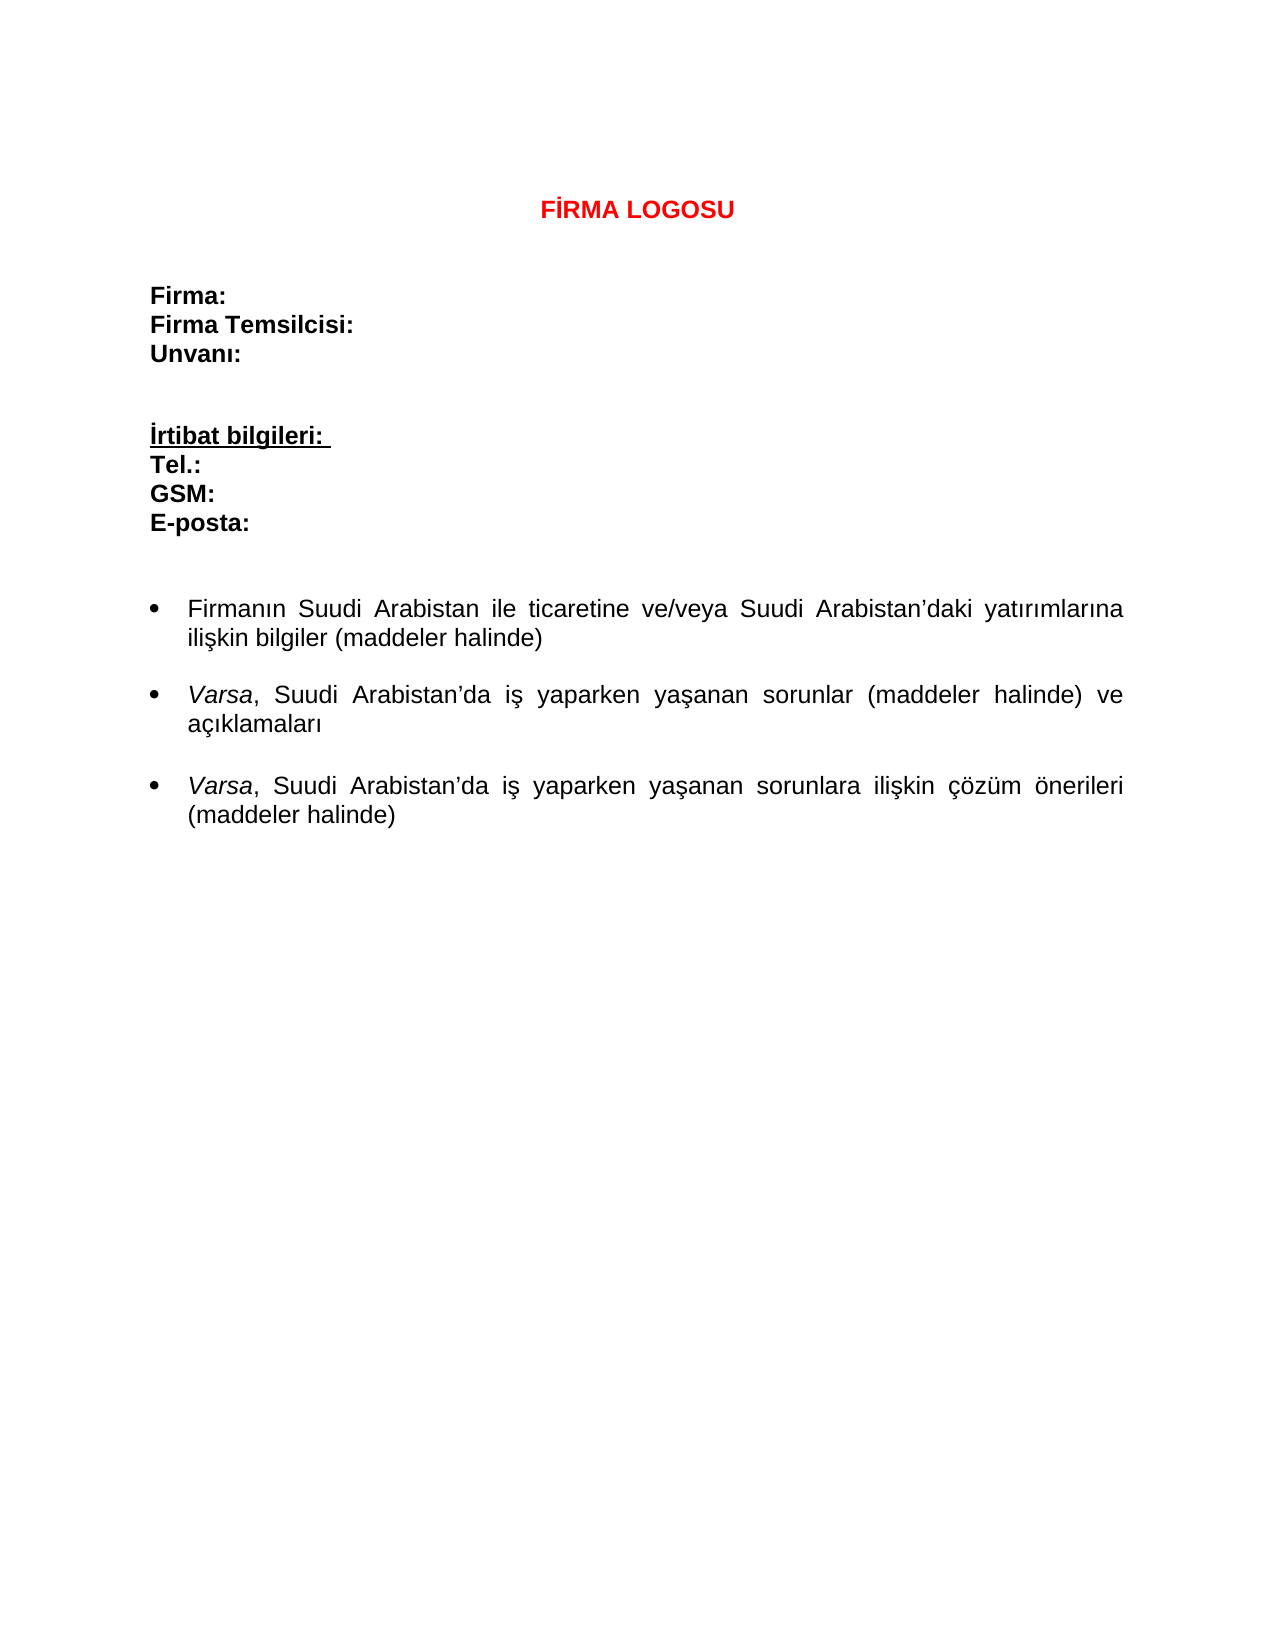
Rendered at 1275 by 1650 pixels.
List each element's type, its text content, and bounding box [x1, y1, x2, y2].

text FİRMA LOGOSU [150, 195, 1125, 224]
list Varsa, Suudi Arabistan’da iş yaparken yaşanan sorunlar (maddeler halinde) ve açıklamaları [150, 680, 1125, 738]
text İrtibat bilgileri: [150, 421, 1125, 450]
text Tel.: [150, 450, 1125, 479]
text Firma: [150, 281, 1139, 310]
text Unvanı: [150, 339, 1125, 368]
text E-posta: [150, 508, 1125, 536]
list Varsa, Suudi Arabistan’da iş yaparken yaşanan sorunlara ilişkin çözüm önerileri (maddeler halinde) [150, 771, 1125, 828]
text Firma Temsilcisi: [150, 310, 1125, 339]
list Firmanın Suudi Arabistan ile ticaretine ve/veya Suudi Arabistan’daki yatırımlarına ilişkin bilgiler (maddeler halinde) [150, 594, 1125, 651]
text GSM: [150, 479, 1125, 508]
